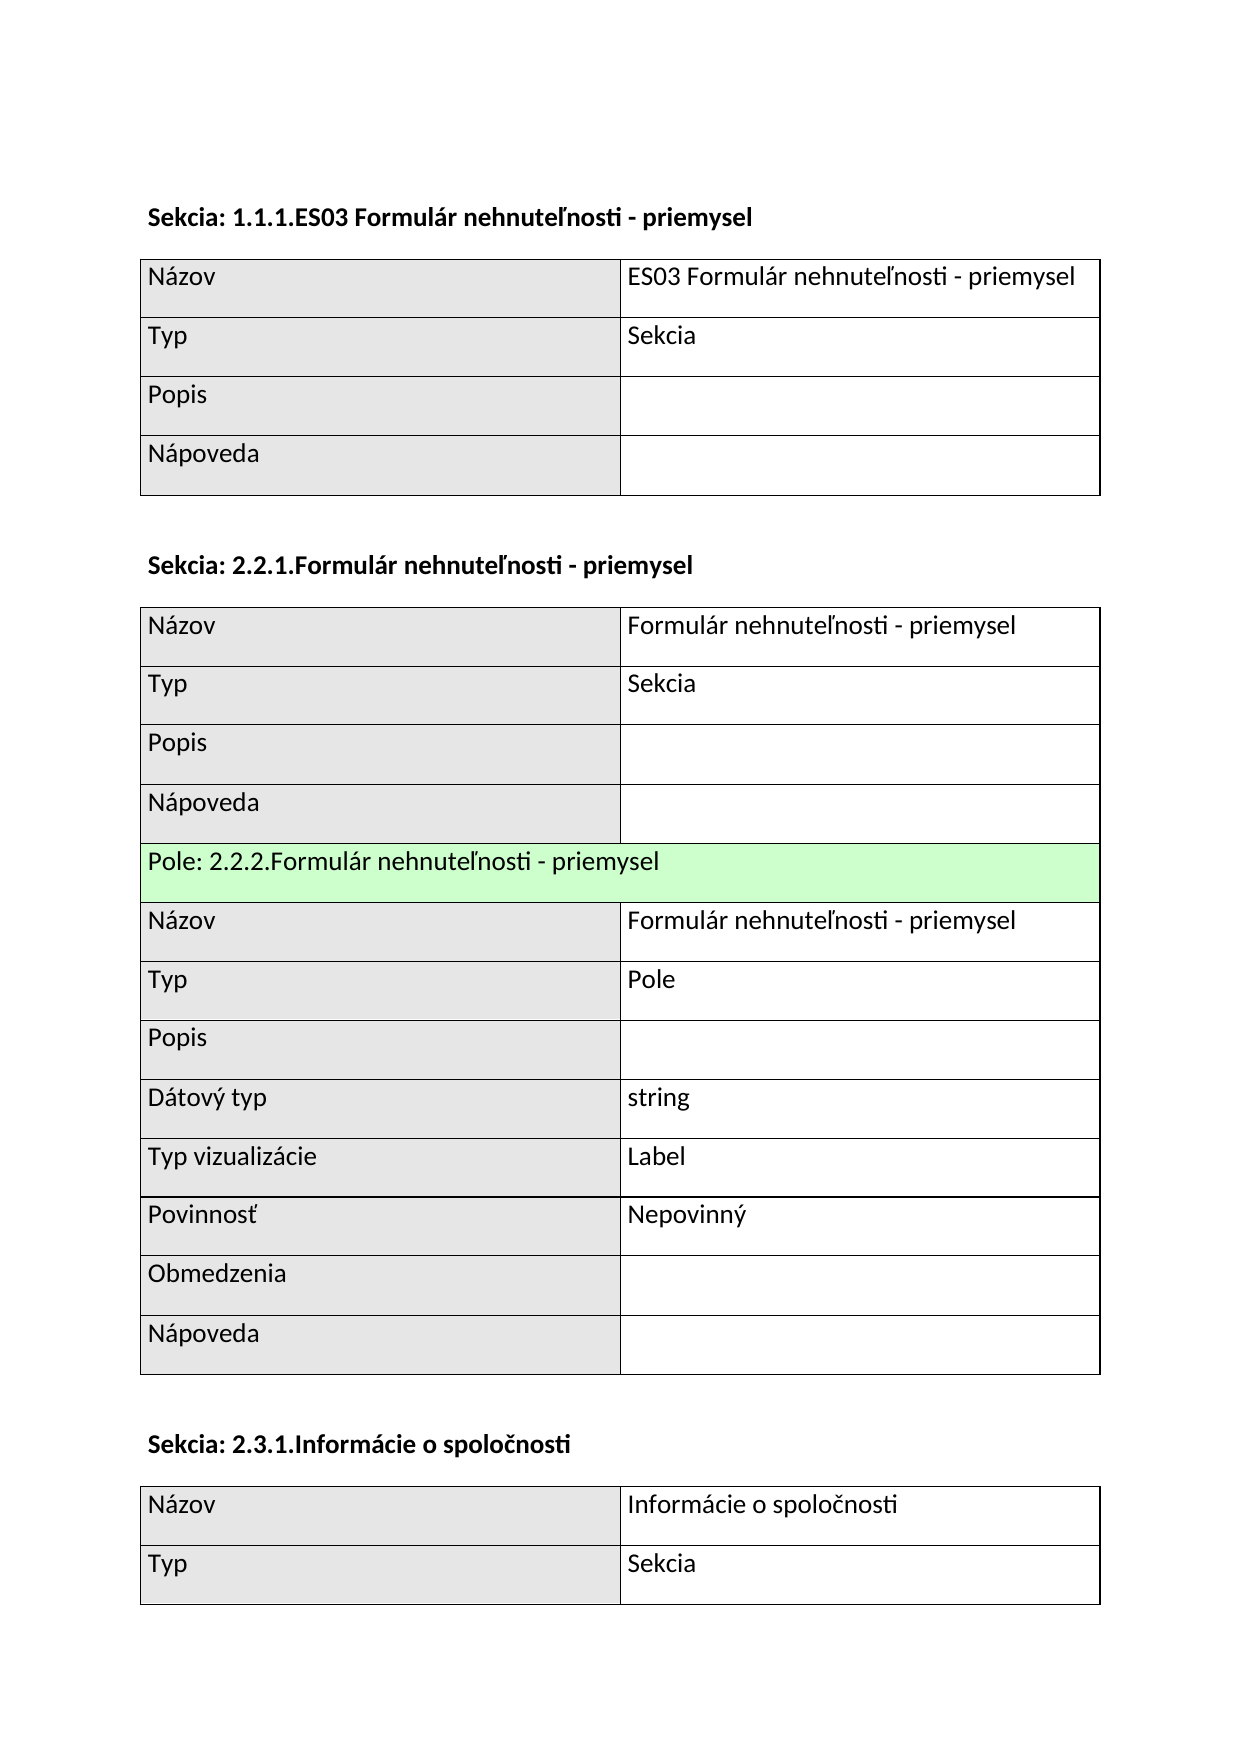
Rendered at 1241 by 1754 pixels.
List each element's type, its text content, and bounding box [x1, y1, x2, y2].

table_cell string [621, 1080, 1099, 1138]
text Sekcia: 2.2.1.Formulár nehnuteľnosti - priemysel [148, 548, 1093, 581]
table_cell [621, 377, 1099, 435]
table_cell Sekcia [621, 1546, 1099, 1603]
text Sekcia: 1.1.1.ES03 Formulár nehnuteľnosti - priemysel [148, 200, 1093, 233]
table_cell Typ [141, 667, 620, 724]
table_cell Pole: 2.2.2.Formulár nehnuteľnosti - priemysel [141, 844, 1099, 902]
table_cell Typ [141, 962, 620, 1019]
table_cell [621, 725, 1099, 784]
table_cell Popis [141, 1021, 620, 1079]
table_header Formulár nehnuteľnosti - priemysel [621, 608, 1099, 666]
table_header Informácie o spoločnosti [621, 1487, 1099, 1545]
table_cell Typ [141, 318, 620, 376]
table_cell Popis [141, 725, 620, 784]
table_header Názov [141, 1487, 620, 1545]
table_header ES03 Formulár nehnuteľnosti - priemysel [621, 260, 1099, 317]
table_cell Label [621, 1139, 1099, 1196]
table_cell Obmedzenia [141, 1256, 620, 1315]
table_cell Typ [141, 1546, 620, 1603]
table_cell Povinnosť [141, 1198, 620, 1255]
table_cell Nápoveda [141, 436, 620, 495]
table_cell Formulár nehnuteľnosti - priemysel [621, 903, 1099, 961]
table_cell Typ vizualizácie [141, 1139, 620, 1196]
table_cell Sekcia [621, 318, 1099, 376]
table_cell Sekcia [621, 667, 1099, 724]
table_header Názov [141, 260, 620, 317]
table_cell Pole [621, 962, 1099, 1019]
table_cell [621, 1256, 1099, 1315]
table_cell Názov [141, 903, 620, 961]
table_cell [621, 785, 1099, 843]
table_cell Nápoveda [141, 1316, 620, 1374]
table_cell Dátový typ [141, 1080, 620, 1138]
table_cell [621, 436, 1099, 495]
table_header Názov [141, 608, 620, 666]
text Sekcia: 2.3.1.Informácie o spoločnosti [148, 1427, 1093, 1460]
table_cell [621, 1316, 1099, 1374]
table_cell Nápoveda [141, 785, 620, 843]
table_cell [621, 1021, 1099, 1079]
table_cell Popis [141, 377, 620, 435]
table_cell Nepovinný [621, 1198, 1099, 1255]
